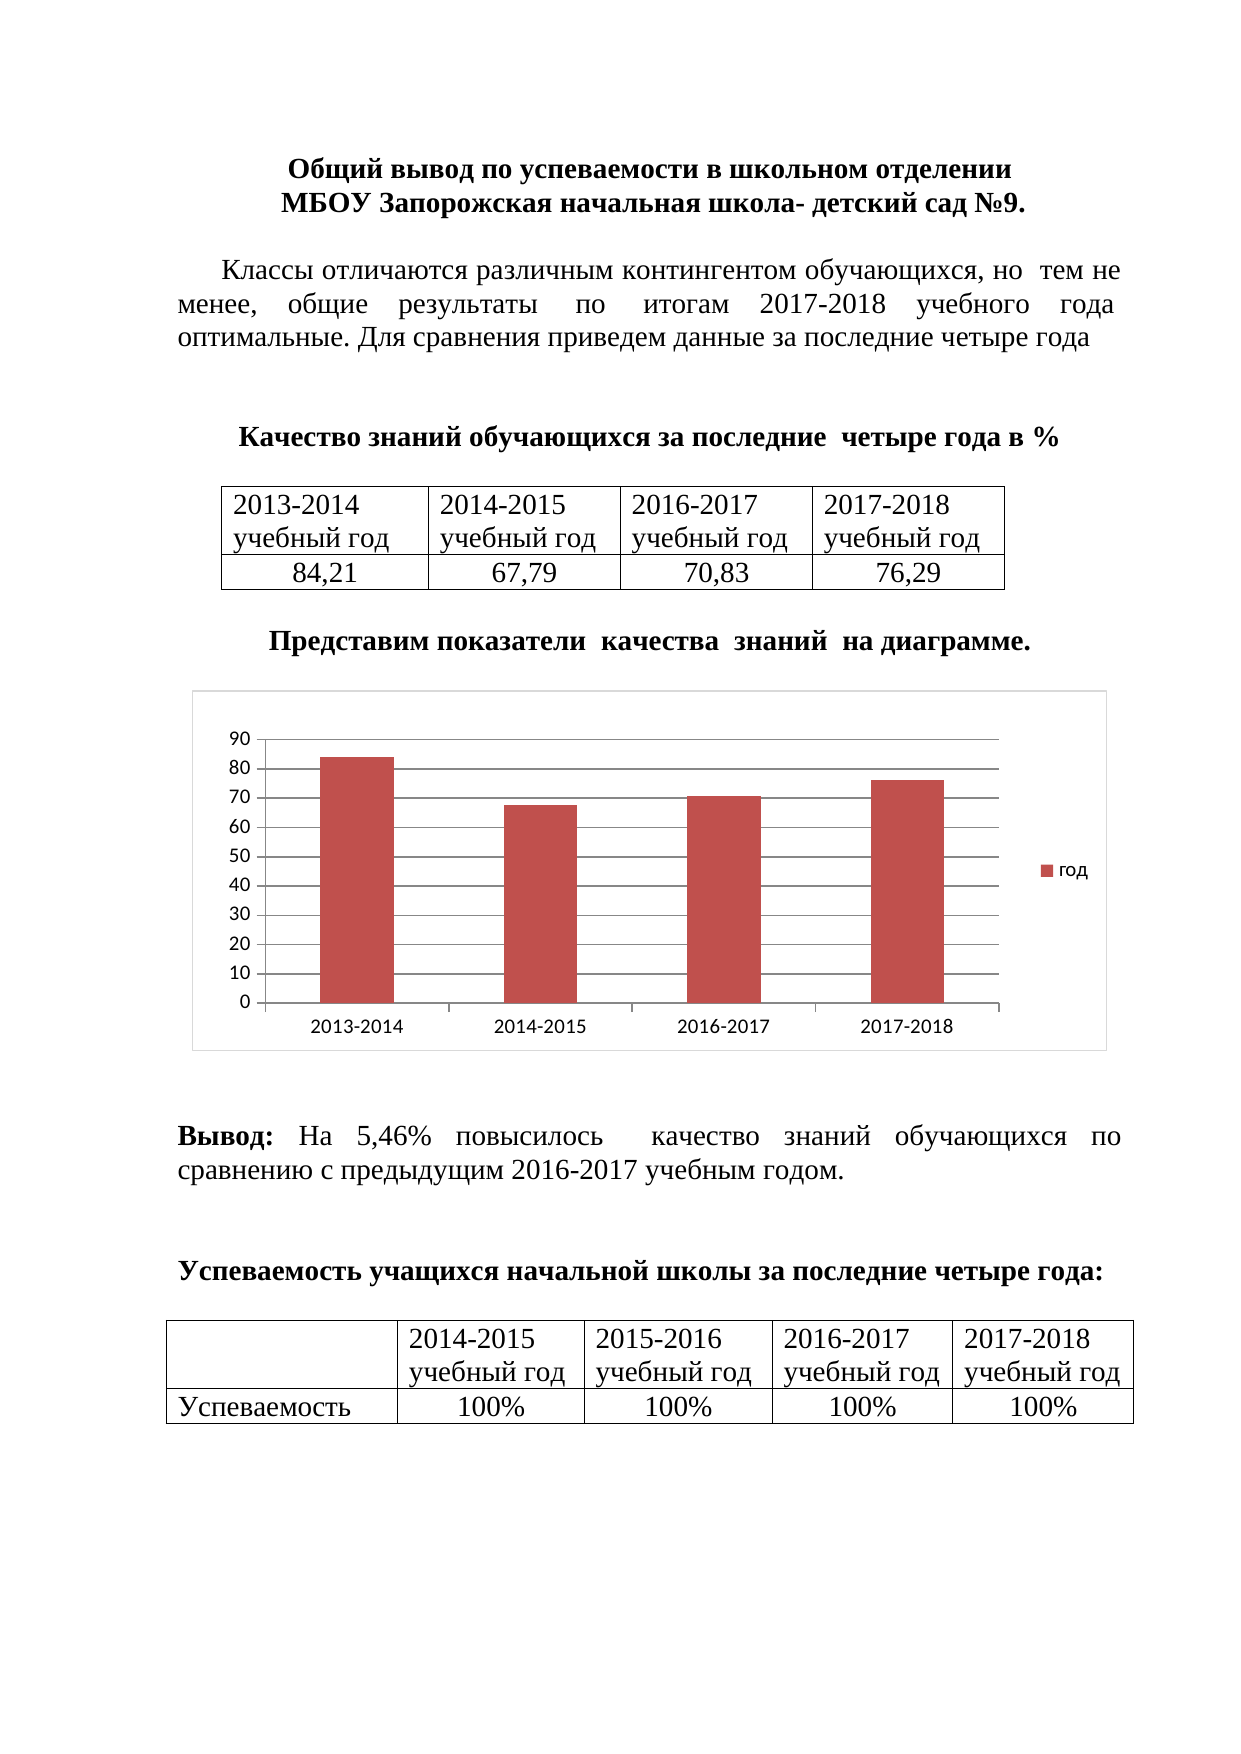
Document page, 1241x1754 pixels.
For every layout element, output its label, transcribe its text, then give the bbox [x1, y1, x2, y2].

table_header 2015-2016 учебный год [585, 1321, 772, 1388]
table_header 2013-2014 учебный год [222, 487, 428, 554]
table_cell 84,21 [222, 555, 428, 589]
table_header 2016-2017 учебный год [773, 1321, 952, 1388]
table_header [167, 1321, 397, 1388]
text Качество знаний обучающихся за последние четыре года в % [177, 419, 1122, 452]
table_cell 67,79 [429, 555, 620, 589]
table_header 2014-2015 учебный год [429, 487, 620, 554]
table_header 2014-2015 учебный год [398, 1321, 584, 1388]
table_cell 100% [585, 1389, 772, 1422]
table_cell 76,29 [813, 555, 1004, 589]
table_cell Успеваемость [167, 1389, 397, 1422]
table_header 2017-2018 учебный год [953, 1321, 1133, 1388]
text Представим показатели качества знаний на диаграмме. [177, 623, 1122, 657]
text Успеваемость учащихся начальной школы за последние четыре года: [177, 1253, 1122, 1286]
table_header 2016-2017 учебный год [621, 487, 812, 554]
text Классы отличаются различным контингентом обучающихся, но тем не менее, общие результаты по итогам 2017-2018 учебного года оптимальные. Для сравнения приведем данные за последние четыре года [177, 252, 1122, 353]
table_header 2017-2018 учебный год [813, 487, 1004, 554]
table_cell 100% [953, 1389, 1133, 1422]
text МБОУ Запорожская начальная школа- детский сад №9. [177, 185, 1122, 219]
text Вывод: На 5,46% повысилось качество знаний обучающихся по сравнению с предыдущим 2016-2017 учебным годом. [177, 1118, 1122, 1186]
table_cell 70,83 [621, 555, 812, 589]
text Общий вывод по успеваемости в школьном отделении [177, 152, 1122, 185]
table_cell 100% [398, 1389, 584, 1422]
table_cell 100% [773, 1389, 952, 1422]
